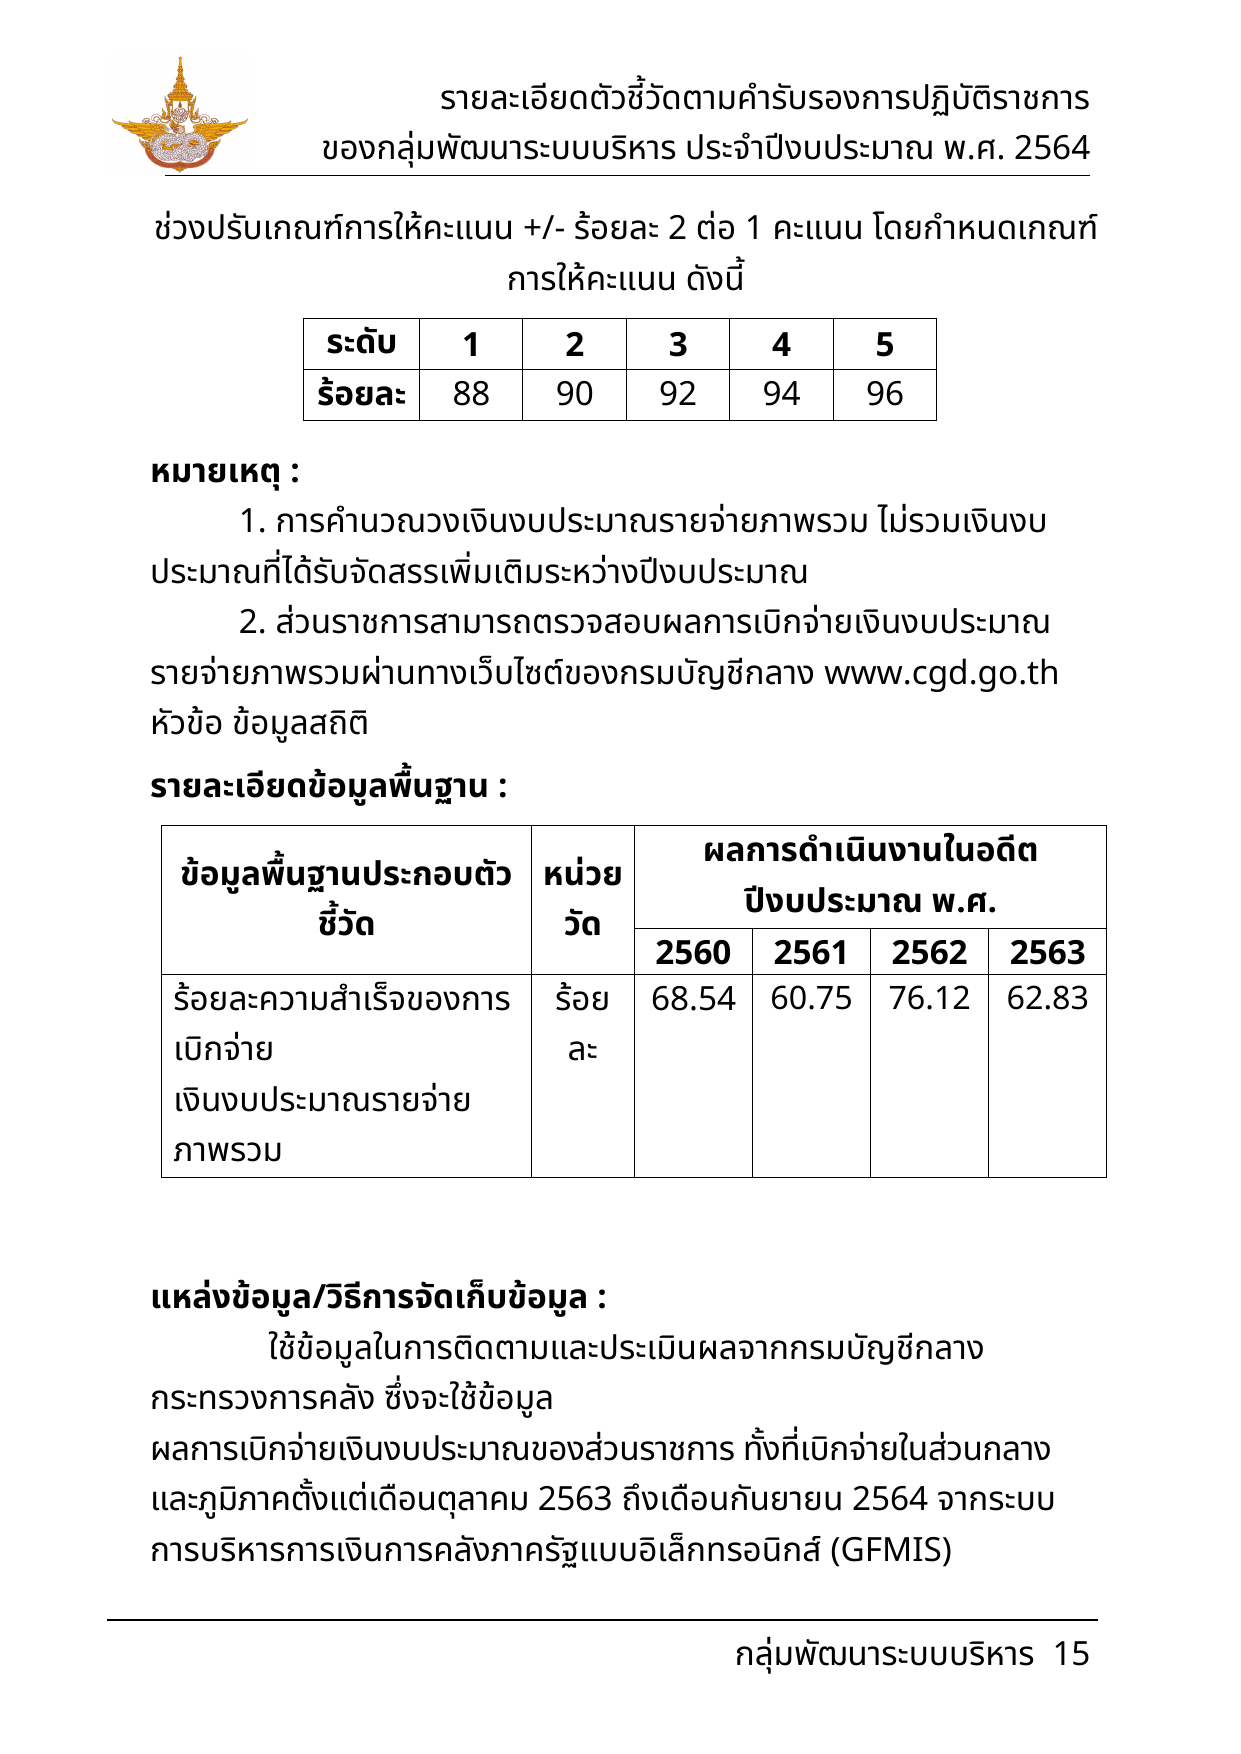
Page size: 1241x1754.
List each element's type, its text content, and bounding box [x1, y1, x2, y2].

table_cell ร้อยละ [532, 975, 634, 1177]
text รายละเอียดข้อมูลพื้นฐาน : [150, 762, 1090, 813]
table_cell 68.54 [635, 975, 752, 1177]
table_cell 62.83 [989, 975, 1106, 1177]
text หมายเหตุ : [150, 446, 1090, 497]
table_cell 2561 [753, 929, 870, 974]
text แหล่งข้อมูล/วิธีการจัดเก็บข้อมูล : [150, 1273, 1090, 1324]
table_cell 88 [420, 370, 522, 420]
text ใช้ข้อมูลในการติดตามและประเมินผลจากกรมบัญชีกลาง กระทรวงการคลัง ซึ่งจะใช้ข้อมูล ผลการเบิกจ่ายเงินงบประมาณของส่วนราชการ ทั้งที่เบิกจ่ายในส่วนกลางและภูมิภาคตั้งแต่เดือนตุลาคม 2563 ถึงเดือนกันยายน 2564 จากระบบการบริหารการเงินการคลังภาครัฐแบบอิเล็กทรอนิกส์ (GFMIS) [150, 1324, 1090, 1576]
text ช่วงปรับเกณฑ์การให้คะแนน +/- ร้อยละ 2 ต่อ 1 คะแนน โดยกำหนดเกณฑ์การให้คะแนน ดังนี้ [150, 204, 1101, 305]
table_cell 2560 [635, 929, 752, 974]
table_cell 60.75 [753, 975, 870, 1177]
table_cell 92 [627, 370, 729, 420]
table_header ระดับ [304, 319, 419, 369]
text 2. ส่วนราชการสามารถตรวจสอบผลการเบิกจ่ายเงินงบประมาณรายจ่ายภาพรวมผ่านทางเว็บไซต์ของกรมบัญชีกลาง www.cgd.go.th หัวข้อ ข้อมูลสถิติ [150, 598, 1090, 750]
table_cell 96 [834, 370, 936, 420]
table_header 1 [420, 319, 522, 369]
table_header 2 [523, 319, 626, 369]
table_header หน่วยวัด [532, 826, 634, 974]
table_cell 90 [523, 370, 626, 420]
table_cell ร้อยละความสำเร็จของการเบิกจ่าย เงินงบประมาณรายจ่ายภาพรวม [162, 975, 531, 1177]
table_cell 2563 [989, 929, 1106, 974]
text 1. การคำนวณวงเงินงบประมาณรายจ่ายภาพรวม ไม่รวมเงินงบประมาณที่ได้รับจัดสรรเพิ่มเติมระหว่างปีงบประมาณ [150, 497, 1090, 598]
picture [106, 52, 252, 175]
table_cell 76.12 [871, 975, 988, 1177]
table_header ข้อมูลพื้นฐานประกอบตัวชี้วัด [162, 826, 531, 974]
table_header 5 [834, 319, 936, 369]
table_cell 2562 [871, 929, 988, 974]
table_header 4 [730, 319, 833, 369]
table_header 3 [627, 319, 729, 369]
table_cell ร้อยละ [304, 370, 419, 420]
table_cell 94 [730, 370, 833, 420]
table_header ผลการดำเนินงานในอดีต ปีงบประมาณ พ.ศ. [635, 826, 1106, 927]
